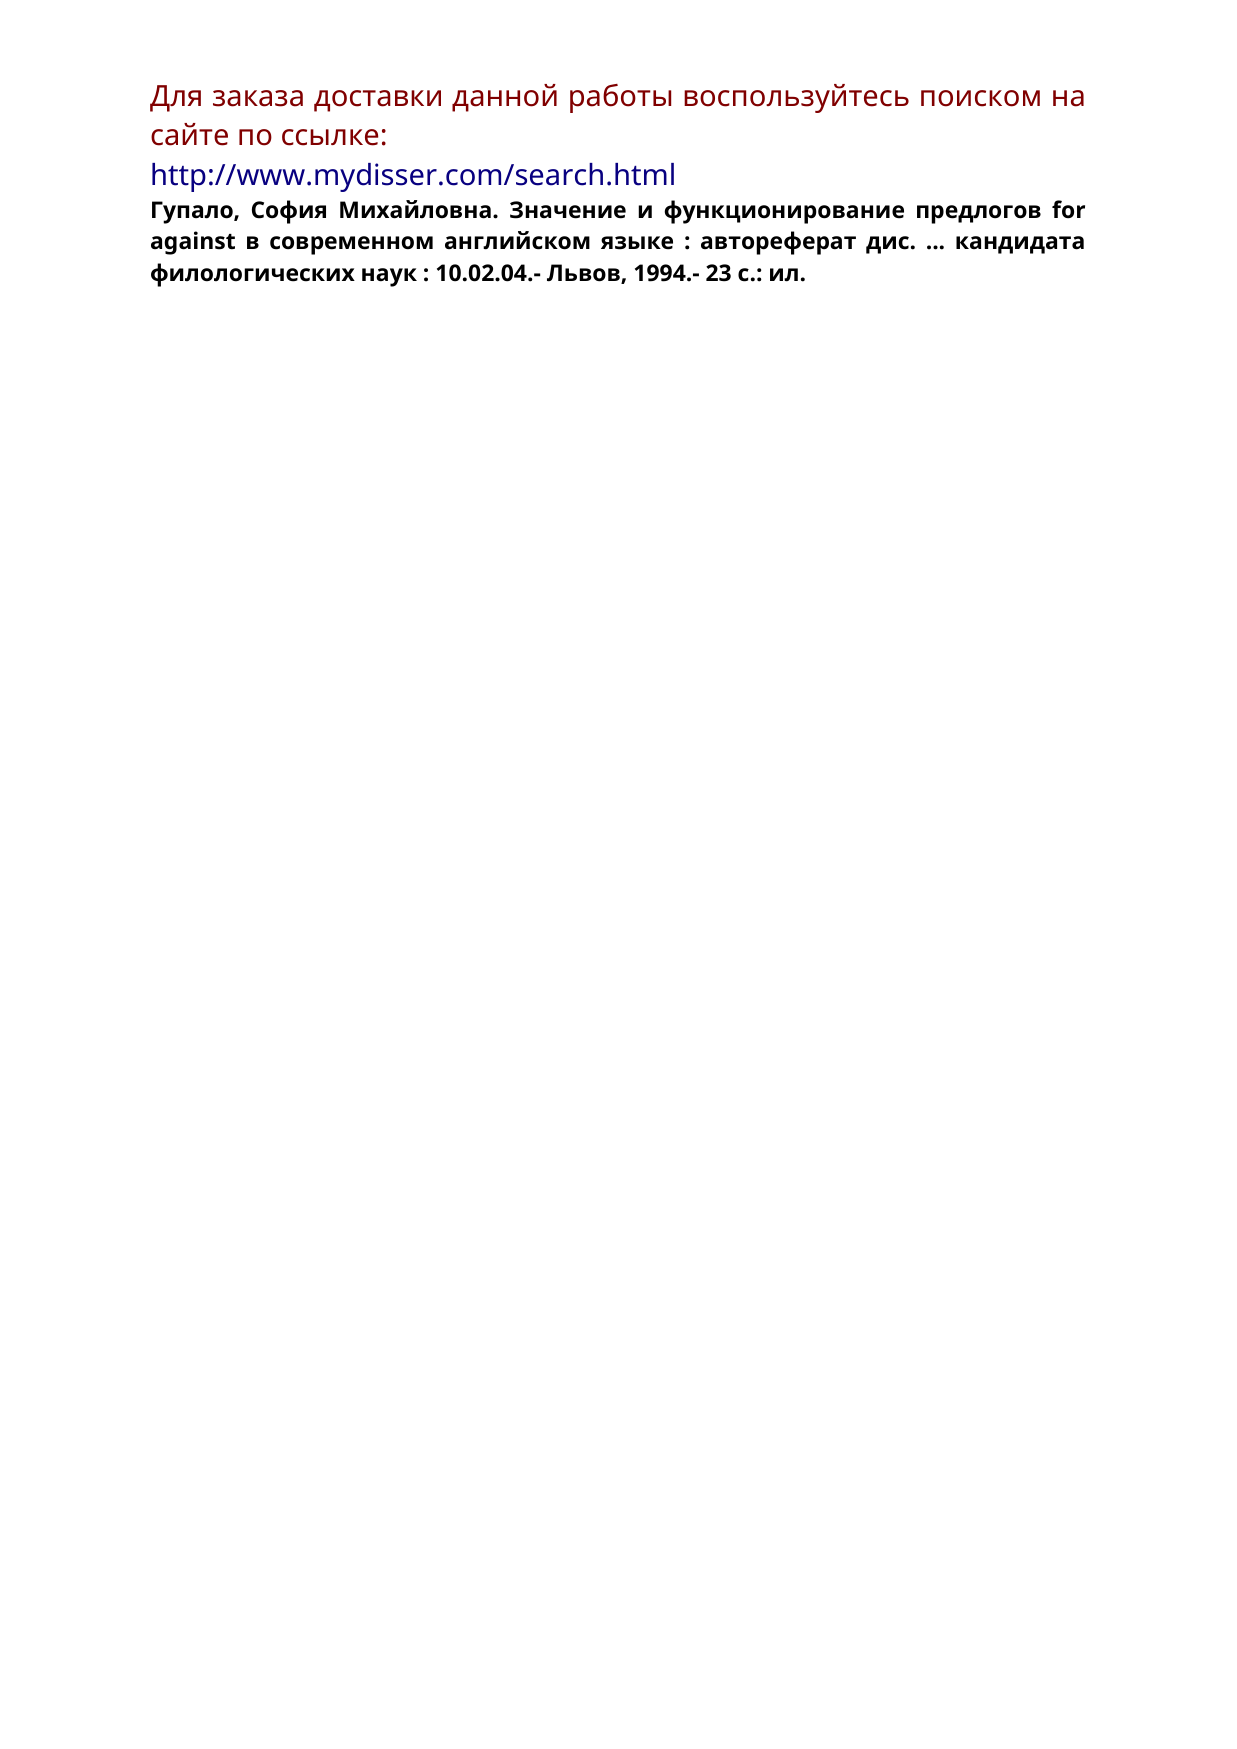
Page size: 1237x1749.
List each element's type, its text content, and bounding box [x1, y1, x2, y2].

text Гупало, София Михайловна. Значение и функционирование предлогов for against в современном английском языке : автореферат дис. ... кандидата филологических наук : 10.02.04.- Львов, 1994.- 23 с.: ил. [150, 194, 1086, 288]
